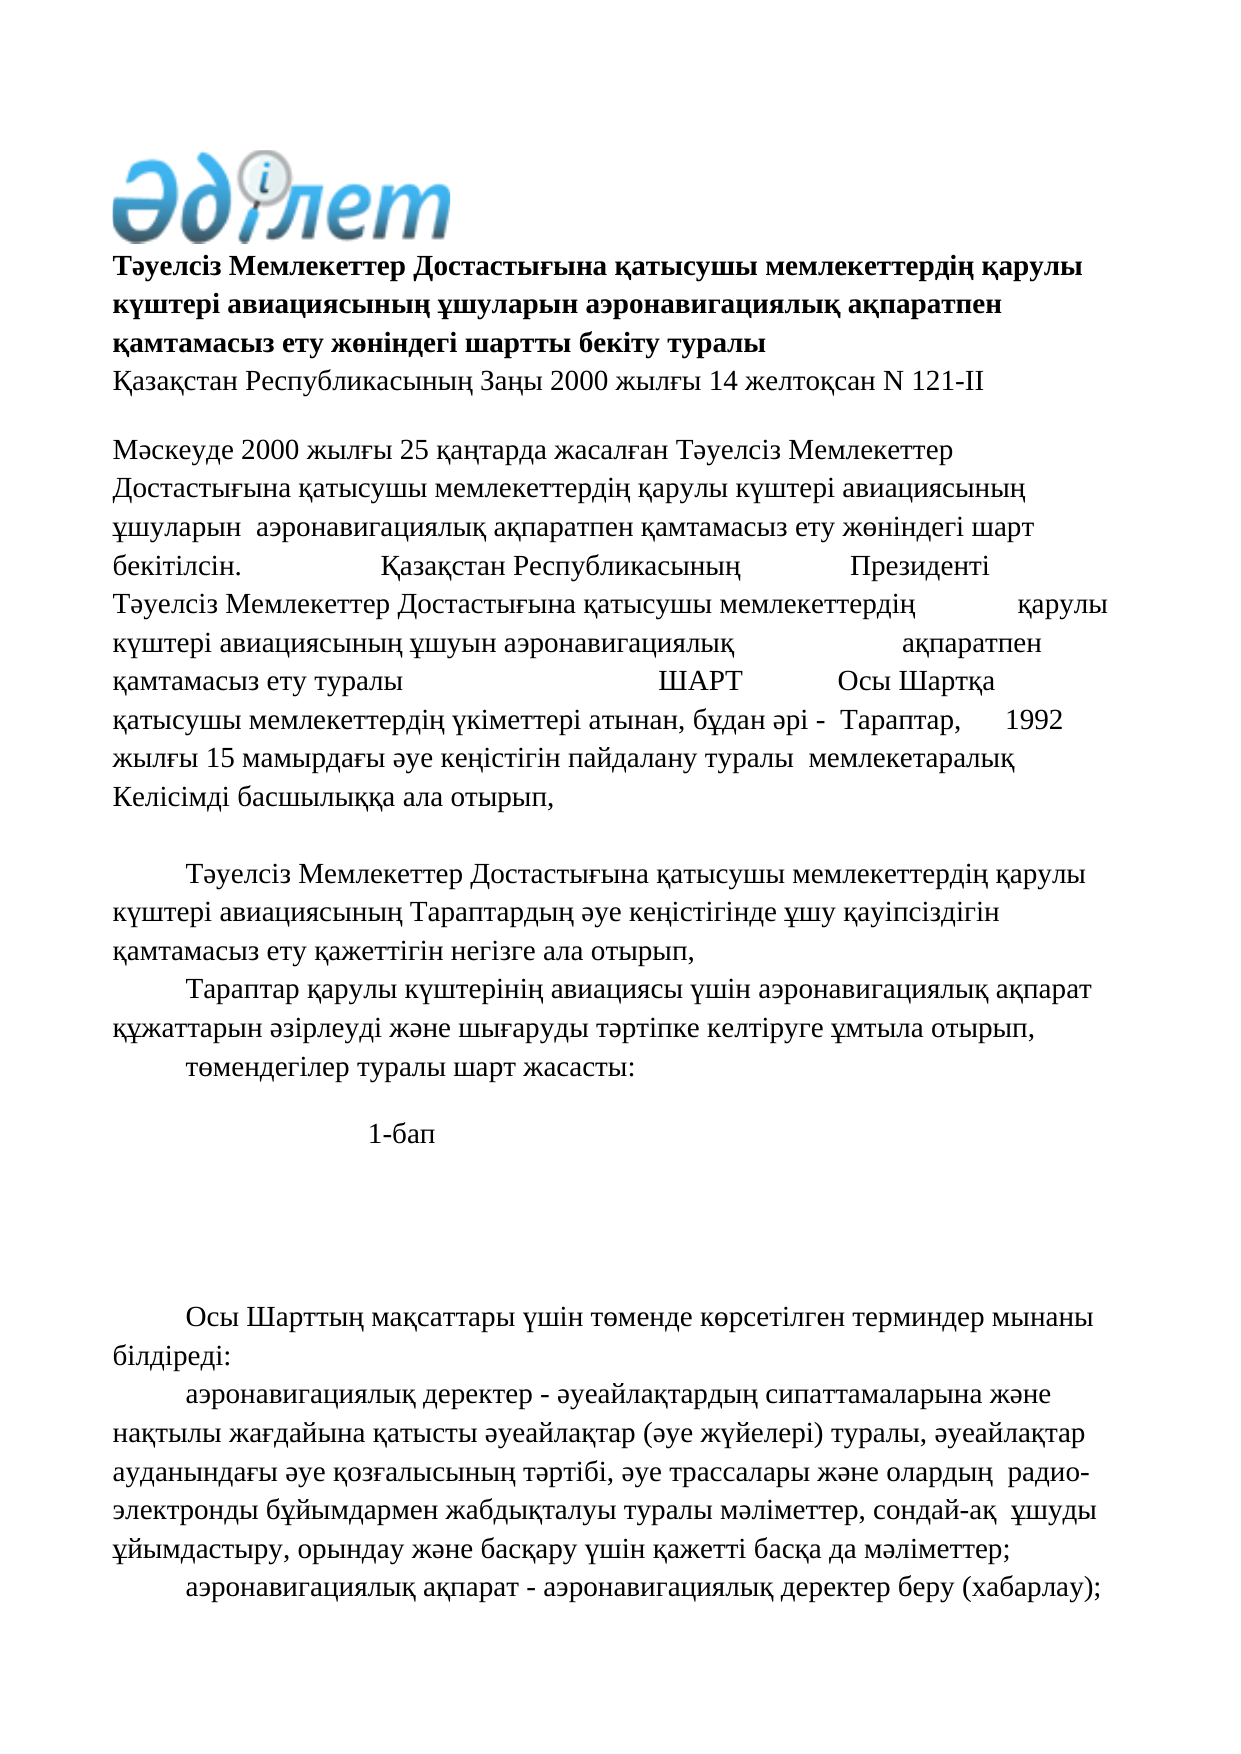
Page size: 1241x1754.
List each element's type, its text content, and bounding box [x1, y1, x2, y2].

text 1-бап [112, 1116, 1128, 1218]
text Тәуелсiз Мемлекеттер Достастығына қатысушы мемлекеттердiң қарулы күштерi авиациясының Тараптардың әуе кеңiстiгiнде ұшу қауiпсiздiгiн қамтамасыз ету қажеттiгiн негізге ала отырып, Тараптар қарулы күштерiнiң авиациясы үшiн аэронавигациялық ақпарат құжаттарын әзiрлеудi және шығаруды тәртiпке келтiруге ұмтыла отырып, төмендегілер туралы шарт жасасты: [112, 817, 1128, 1112]
picture [112, 150, 451, 244]
text Мәскеуде 2000 жылғы 25 қаңтарда жасалған Тәуелсіз Мемлекеттер Достастығына қатысушы мемлекеттердің қарулы күштері авиациясының ұшуларын аэронавигациялық ақпаратпен қамтамасыз ету жөніндегі шарт бекітілсін. Қазақстан Республикасының Президенті Тәуелсiз Мемлекеттер Достастығына қатысушы мемлекеттердiң қарулы күштерi авиациясының ұшуын аэронавигациялық ақпаратпен қамтамасыз ету туралы ШАРТ Осы Шартқа қатысушы мемлекеттердің үкiметтерi атынан, бұдан әрi - Тараптар, 1992 жылғы 15 мамырдағы әуе кеңiстiгiн пайдалану туралы мемлекетаралық Келiсiмдi басшылыққа ала отырып, [112, 432, 1128, 812]
text Тәуелсіз Мемлекеттер Достастығына қатысушы мемлекеттердің қарулы күштері авиациясының ұшуларын аэронавигациялық ақпаратпен қамтамасыз ету жөніндегі шартты бекіту туралы [112, 248, 1128, 358]
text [112, 1222, 1128, 1603]
text Қазақстан Республикасының Заңы 2000 жылғы 14 желтоқсан N 121-II [112, 363, 1128, 397]
